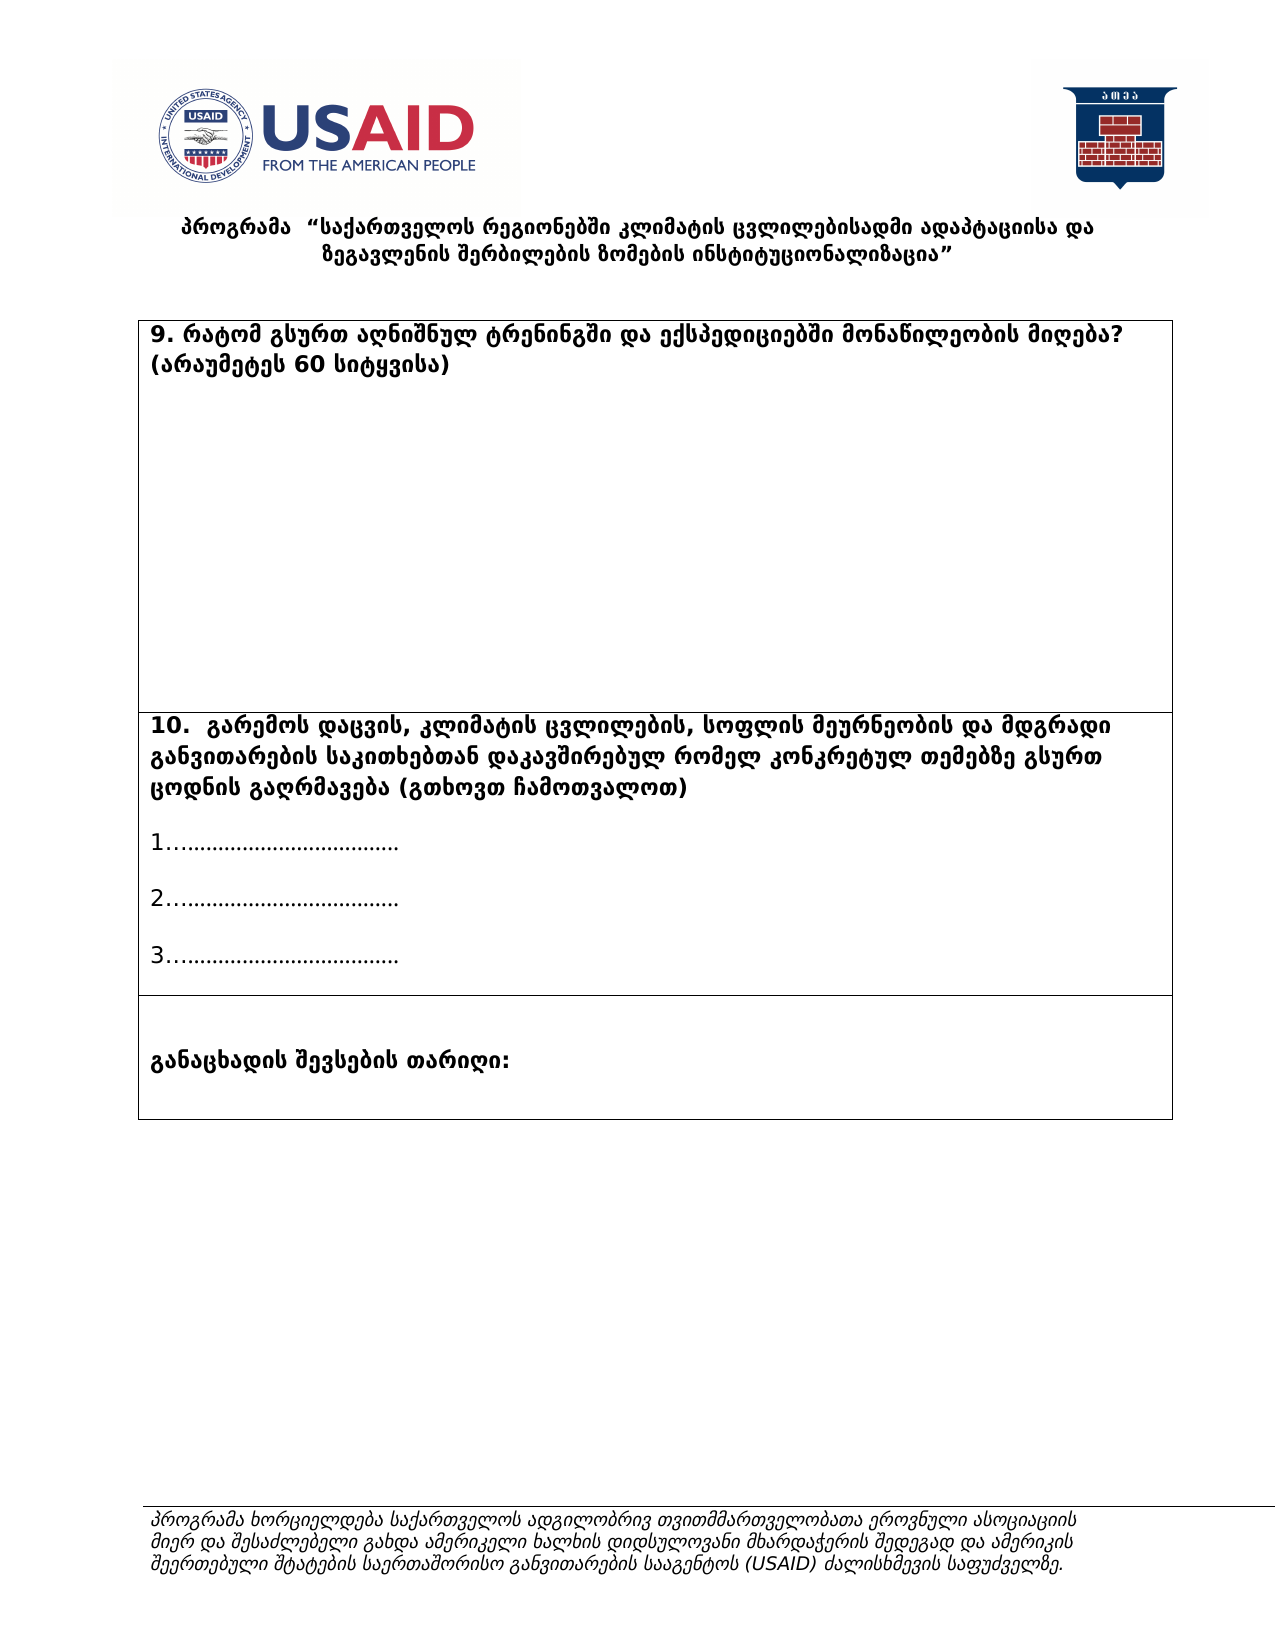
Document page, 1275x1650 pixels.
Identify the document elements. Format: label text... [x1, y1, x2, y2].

picture [1031, 59, 1209, 218]
table_cell 9. რატომ გსურთ აღნიშნულ ტრენინგში და ექსპედიციებში მონაწილეობის მიღება? (არაუმეტეს 60 სიტყვისა) [139, 321, 1172, 712]
picture [112, 59, 521, 217]
table_cell განაცხადის შევსების თარიღი: [139, 996, 1172, 1119]
table_cell 10. გარემოს დაცვის, კლიმატის ცვლილების, სოფლის მეურნეობის და მდგრადი განვითარების საკითხებთან დაკავშირებულ რომელ კონკრეტულ თემებზე გსურთ ცოდნის გაღრმავება (გთხოვთ ჩამოთვალოთ) 1……………………………….. 2……………………………….. 3……………………………….. [139, 713, 1172, 995]
